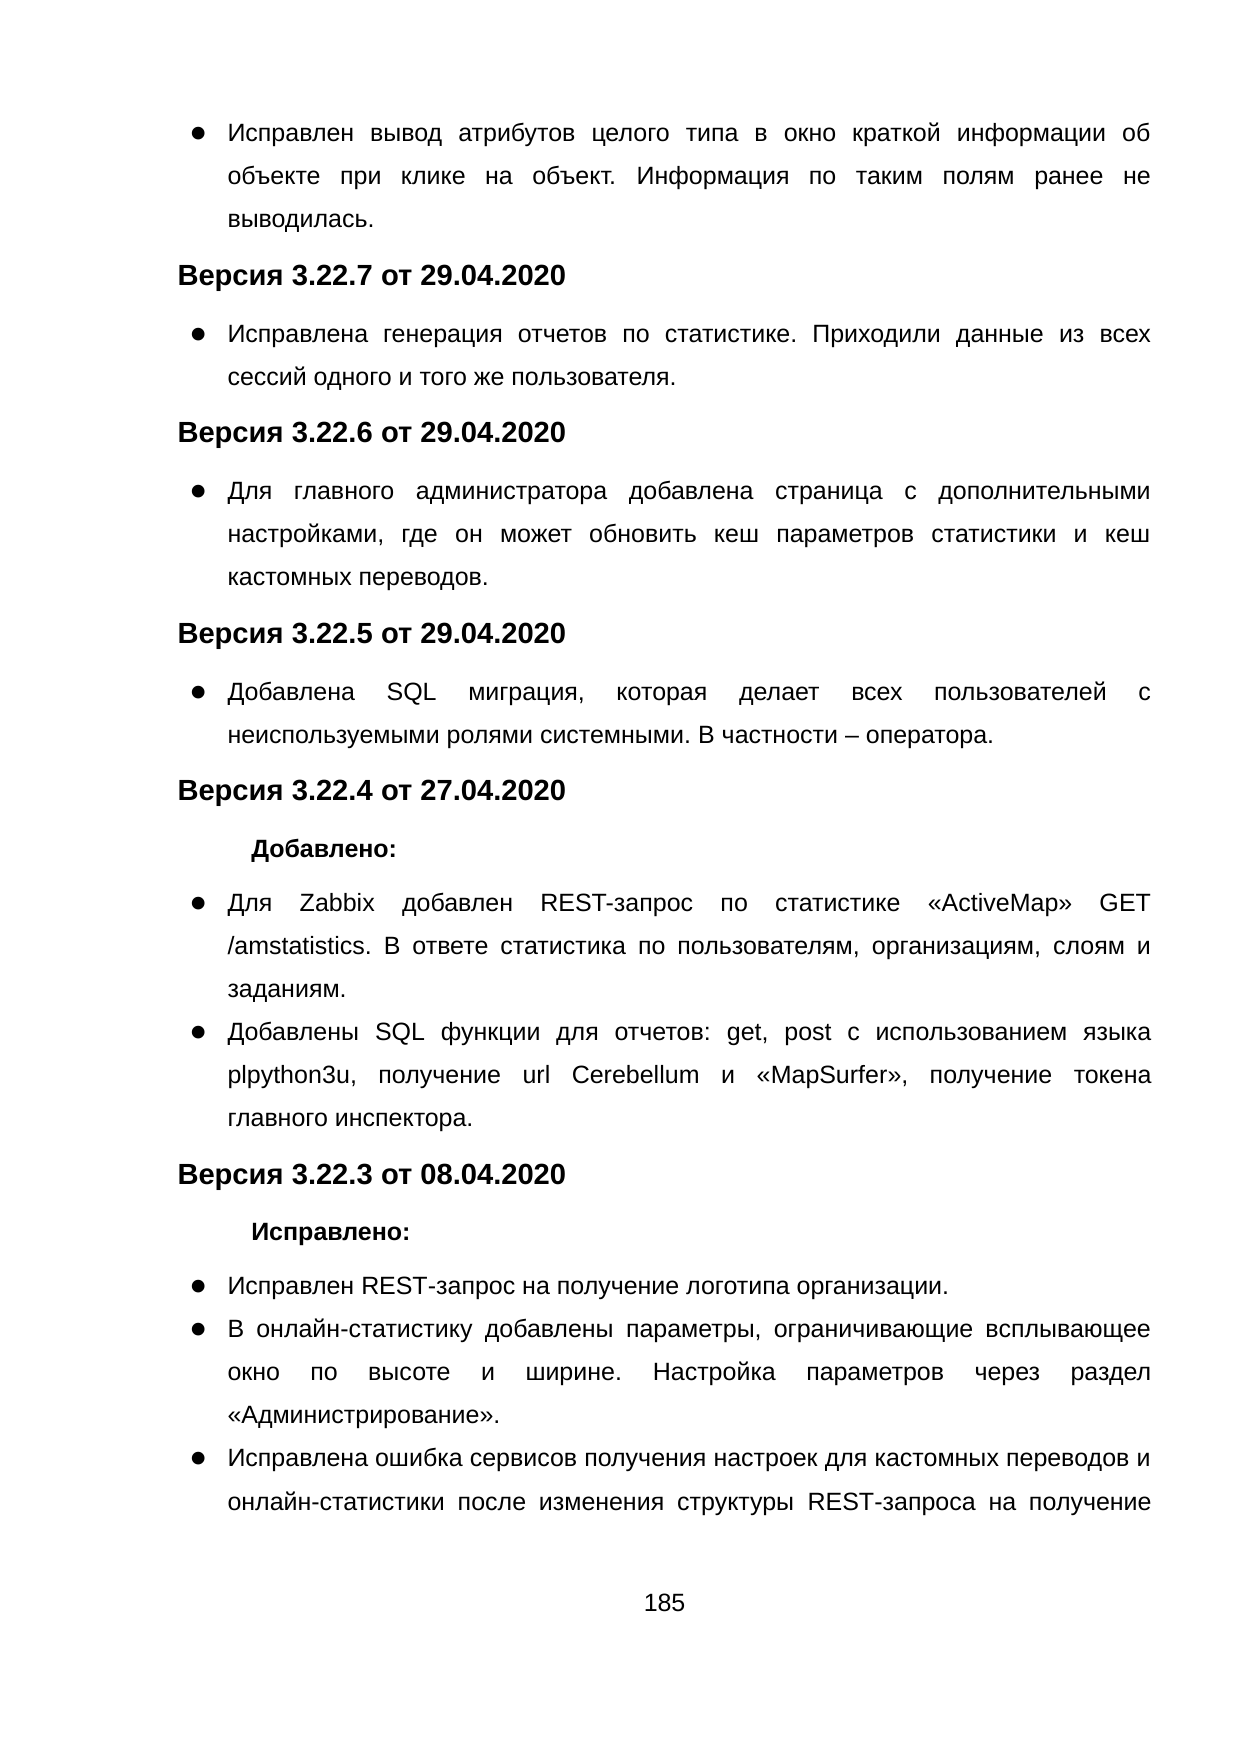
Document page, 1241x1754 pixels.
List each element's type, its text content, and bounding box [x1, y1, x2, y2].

list Добавлена SQL миграция, которая делает всех пользователей с неиспользуемыми ролями системными. В частности – оператора. [190, 677, 1152, 748]
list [190, 1443, 1152, 1515]
list Для главного администратора добавлена страница с дополнительными настройками, где он может обновить кеш параметров статистики и кеш кастомных переводов. [190, 476, 1152, 591]
title Версия 3.22.7 от 29.04.2020 [177, 258, 1152, 291]
title Версия 3.22.6 от 29.04.2020 [177, 415, 1152, 449]
text Исправлено: [177, 1217, 1152, 1246]
list Исправлена генерация отчетов по статистике. Приходили данные из всех сессий одного и того же пользователя. [190, 319, 1152, 391]
list Для Zabbix добавлен REST-запрос по статистике «ActiveMap» GET /amstatistics. В ответе статистика по пользователям, организациям, слоям и заданиям. [190, 887, 1152, 1002]
title Версия 3.22.3 от 08.04.2020 [177, 1157, 1152, 1190]
title Версия 3.22.4 от 27.04.2020 [177, 773, 1152, 807]
list Добавлены SQL функции для отчетов: get, post с использованием языка plpython3u, получение url Cerebellum и «MapSurfer», получение токена главного инспектора. [190, 1017, 1152, 1132]
text Добавлено: [177, 834, 1152, 863]
title Версия 3.22.5 от 29.04.2020 [177, 616, 1152, 649]
list Исправлен REST-запрос на получение логотипа организации. [190, 1271, 1152, 1300]
list В онлайн-статистику добавлены параметры, ограничивающие всплывающее окно по высоте и ширине. Настройка параметров через раздел «Администрирование». [190, 1314, 1152, 1429]
list Исправлен вывод атрибутов целого типа в окно краткой информации об объекте при клике на объект. Информация по таким полям ранее не выводилась. [190, 118, 1152, 233]
